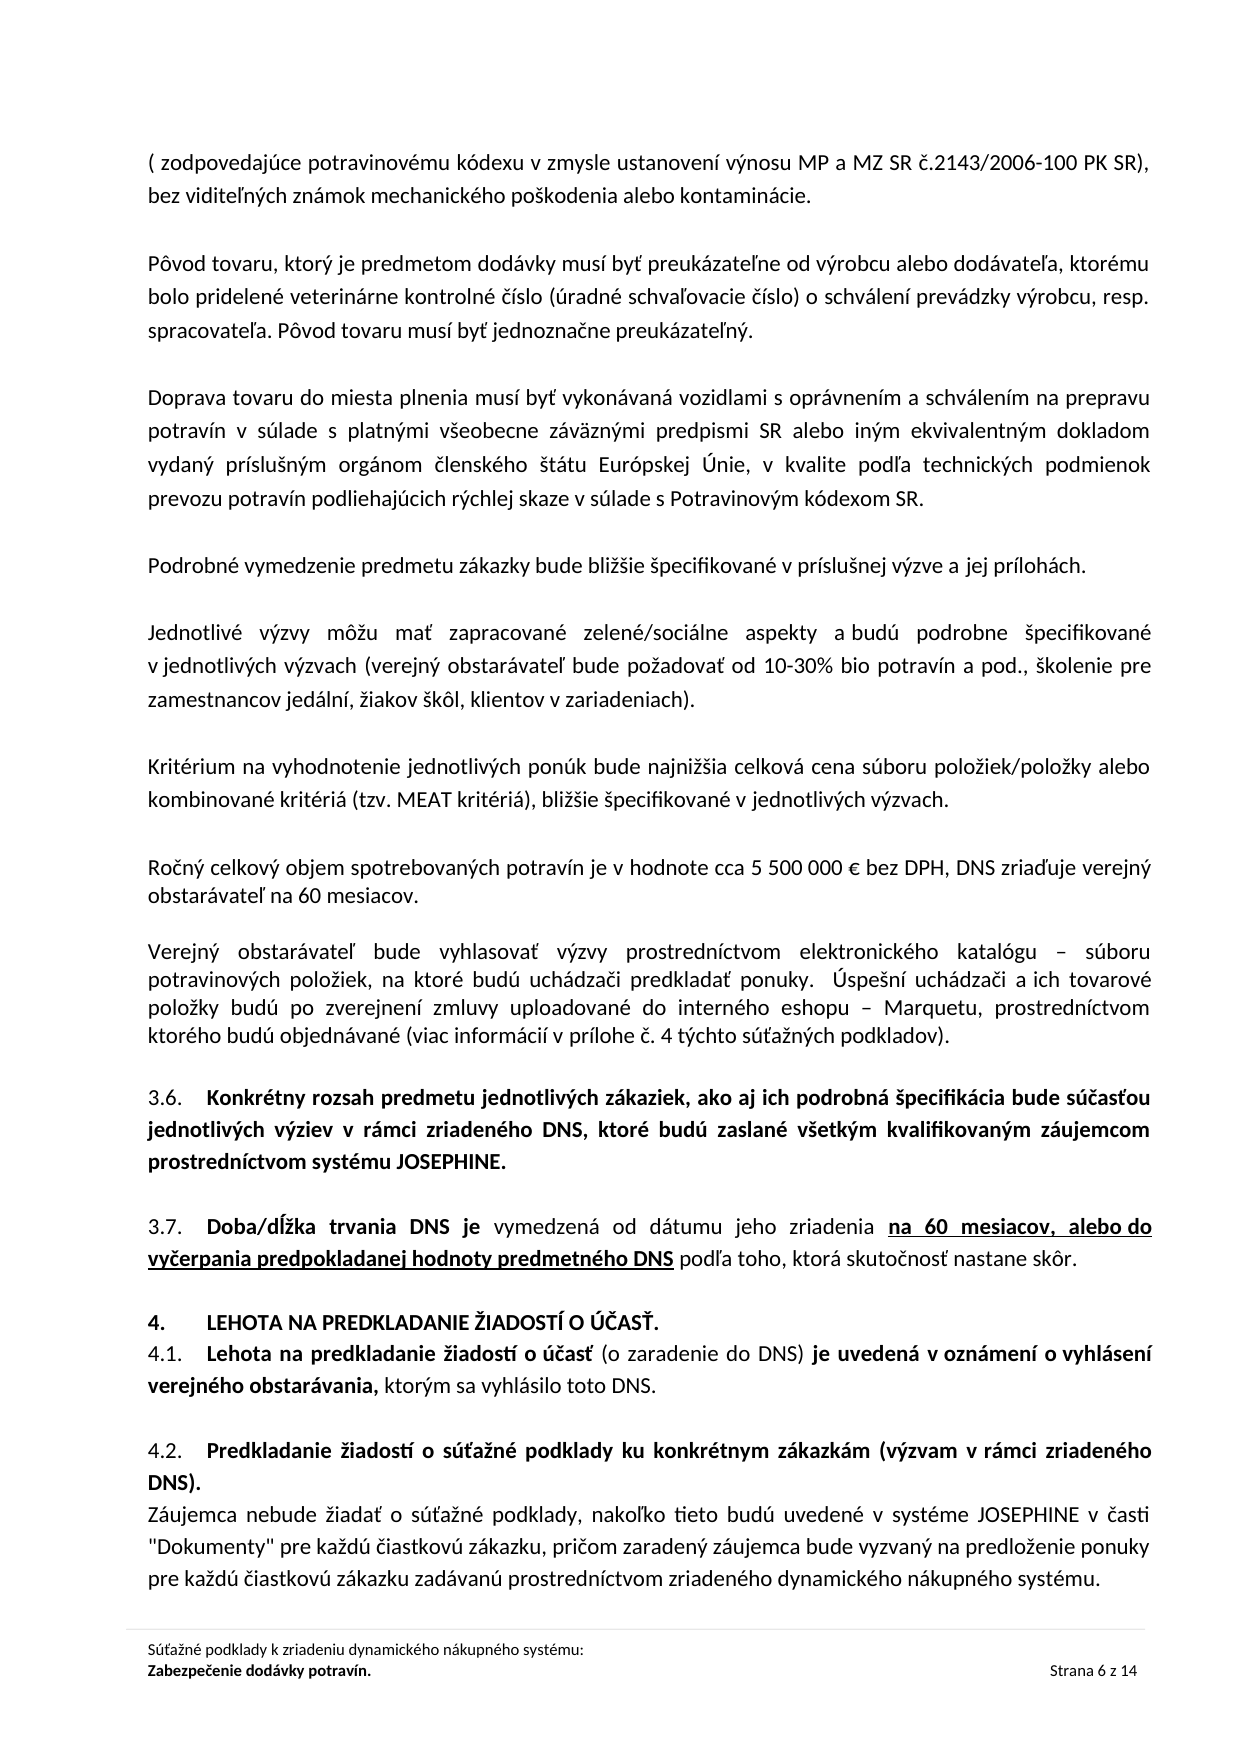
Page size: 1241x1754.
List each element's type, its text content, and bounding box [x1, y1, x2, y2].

text Záujemca nebude žiadať o súťažné podklady, nakoľko tieto budú uvedené v systéme JOSEPHINE v časti "Dokumenty" pre každú čiastkovú zákazku, pričom zaradený záujemca bude vyzvaný na predloženie ponuky pre každú čiastkovú zákazku zadávanú prostredníctvom zriadeného dynamického nákupného systému. [148, 1500, 1152, 1592]
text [148, 148, 1152, 209]
list Lehota na predkladanie žiadostí o účasť (o zaradenie do DNS) je uvedená v oznámení o vyhlásení verejného obstarávania, ktorým sa vyhlásilo toto DNS. [148, 1339, 1152, 1399]
list Konkrétny rozsah predmetu jednotlivých zákaziek, ako aj ich podrobná špecifikácia bude súčasťou jednotlivých výziev v rámci zriadeného DNS, ktoré budú zaslané všetkým kvalifikovaným záujemcom prostredníctvom systému JOSEPHINE. [148, 1083, 1152, 1176]
text Kritérium na vyhodnotenie jednotlivých ponúk bude najnižšia celková cena súboru položiek/položky alebo kombinované kritériá (tzv. MEAT kritériá), bližšie špecifikované v jednotlivých výzvach. [148, 752, 1152, 814]
subtitle 4. LEHOTA NA PREDKLADANIE ŽIADOSTÍ O ÚČASŤ. [148, 1308, 1152, 1336]
text Doprava tovaru do miesta plnenia musí byť vykonávaná vozidlami s oprávnením a schválením na prepravu potravín v súlade s platnými všeobecne záväznými predpismi SR alebo iným ekvivalentným dokladom vydaný príslušným orgánom členského štátu Európskej Únie, v kvalite podľa technických podmienok prevozu potravín podliehajúcich rýchlej skaze v súlade s Potravinovým kódexom SR. [148, 383, 1152, 512]
text Ročný celkový objem spotrebovaných potravín je v hodnote cca 5 500 000 € bez DPH, DNS zriaďuje verejný obstarávateľ na 60 mesiacov. [148, 853, 1152, 909]
text Pôvod tovaru, ktorý je predmetom dodávky musí byť preukázateľne od výrobcu alebo dodávateľa, ktorému bolo pridelené veterinárne kontrolné číslo (úradné schvaľovacie číslo) o schválení prevádzky výrobcu, resp. spracovateľa. Pôvod tovaru musí byť jednoznačne preukázateľný. [148, 249, 1152, 344]
list Predkladanie žiadostí o súťažné podklady ku konkrétnym zákazkám (výzvam v rámci zriadeného DNS). [148, 1436, 1152, 1496]
text Verejný obstarávateľ bude vyhlasovať výzvy prostredníctvom elektronického katalógu – súboru potravinových položiek, na ktoré budú uchádzači predkladať ponuky. Úspešní uchádzači a ich tovarové položky budú po zverejnení zmluvy uploadované do interného eshopu – Marquetu, prostredníctvom ktorého budú objednávané (viac informácií v prílohe č. 4 týchto súťažných podkladov). [148, 937, 1152, 1049]
text Podrobné vymedzenie predmetu zákazky bude bližšie špecifikované v príslušnej výzve a jej prílohách. [148, 551, 1152, 579]
list Doba/dĺžka trvania DNS je vymedzená od dátumu jeho zriadenia na 60 mesiacov, alebo do vyčerpania predpokladanej hodnoty predmetného DNS podľa toho, ktorá skutočnosť nastane skôr. [148, 1212, 1152, 1272]
text Jednotlivé výzvy môžu mať zapracované zelené/sociálne aspekty a budú podrobne špecifikované v jednotlivých výzvach (verejný obstarávateľ bude požadovať od 10-30% bio potravín a pod., školenie pre zamestnancov jedální, žiakov škôl, klientov v zariadeniach). [148, 618, 1152, 713]
